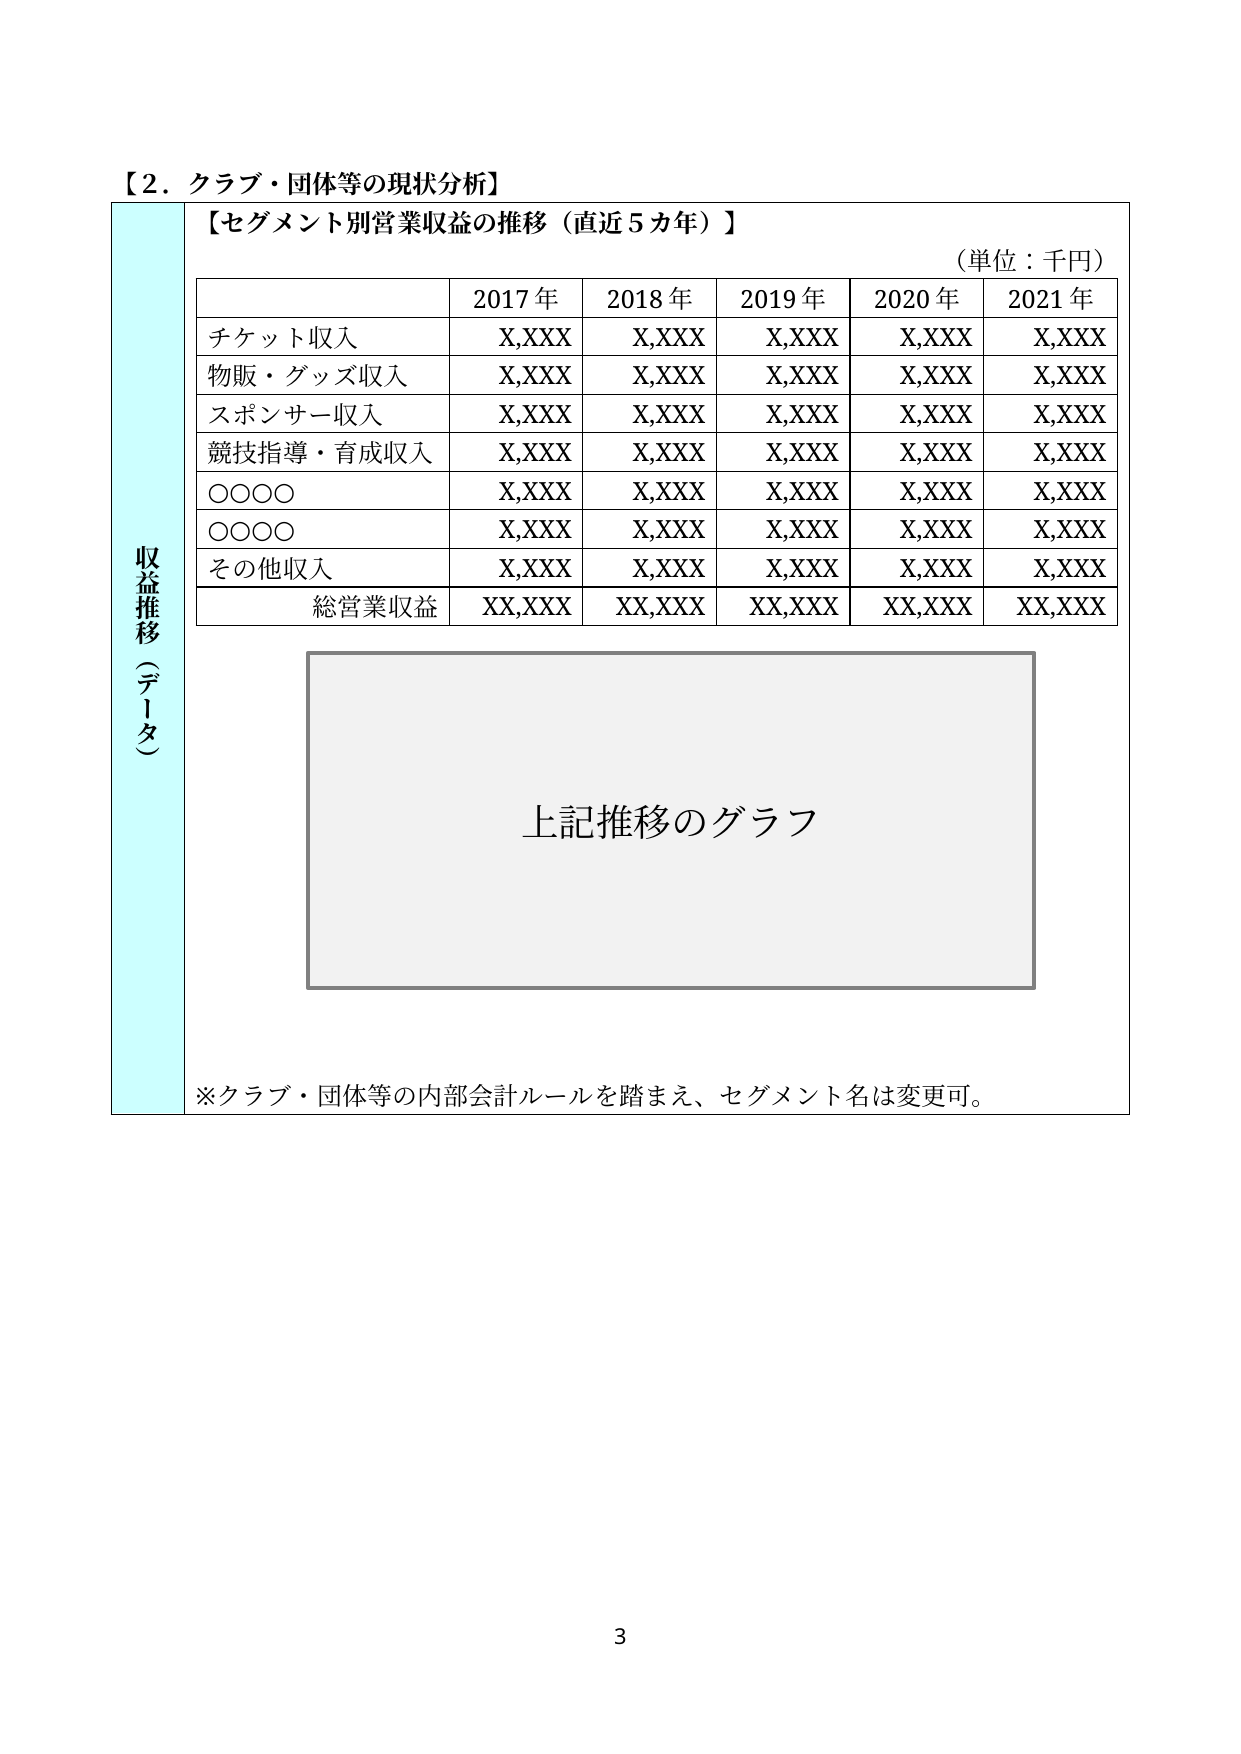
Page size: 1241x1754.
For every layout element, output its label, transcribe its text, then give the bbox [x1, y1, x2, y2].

text 【２．クラブ・団体等の現状分析】 [112, 164, 1128, 202]
table_header 収益推移（データ） [112, 203, 184, 1113]
table_header 【セグメント別営業収益の推移（直近５カ年）】 （単位：千円） ※クラブ・団体等の内部会計ルールを踏まえ、セグメント名は変更可。 [185, 203, 1129, 1113]
